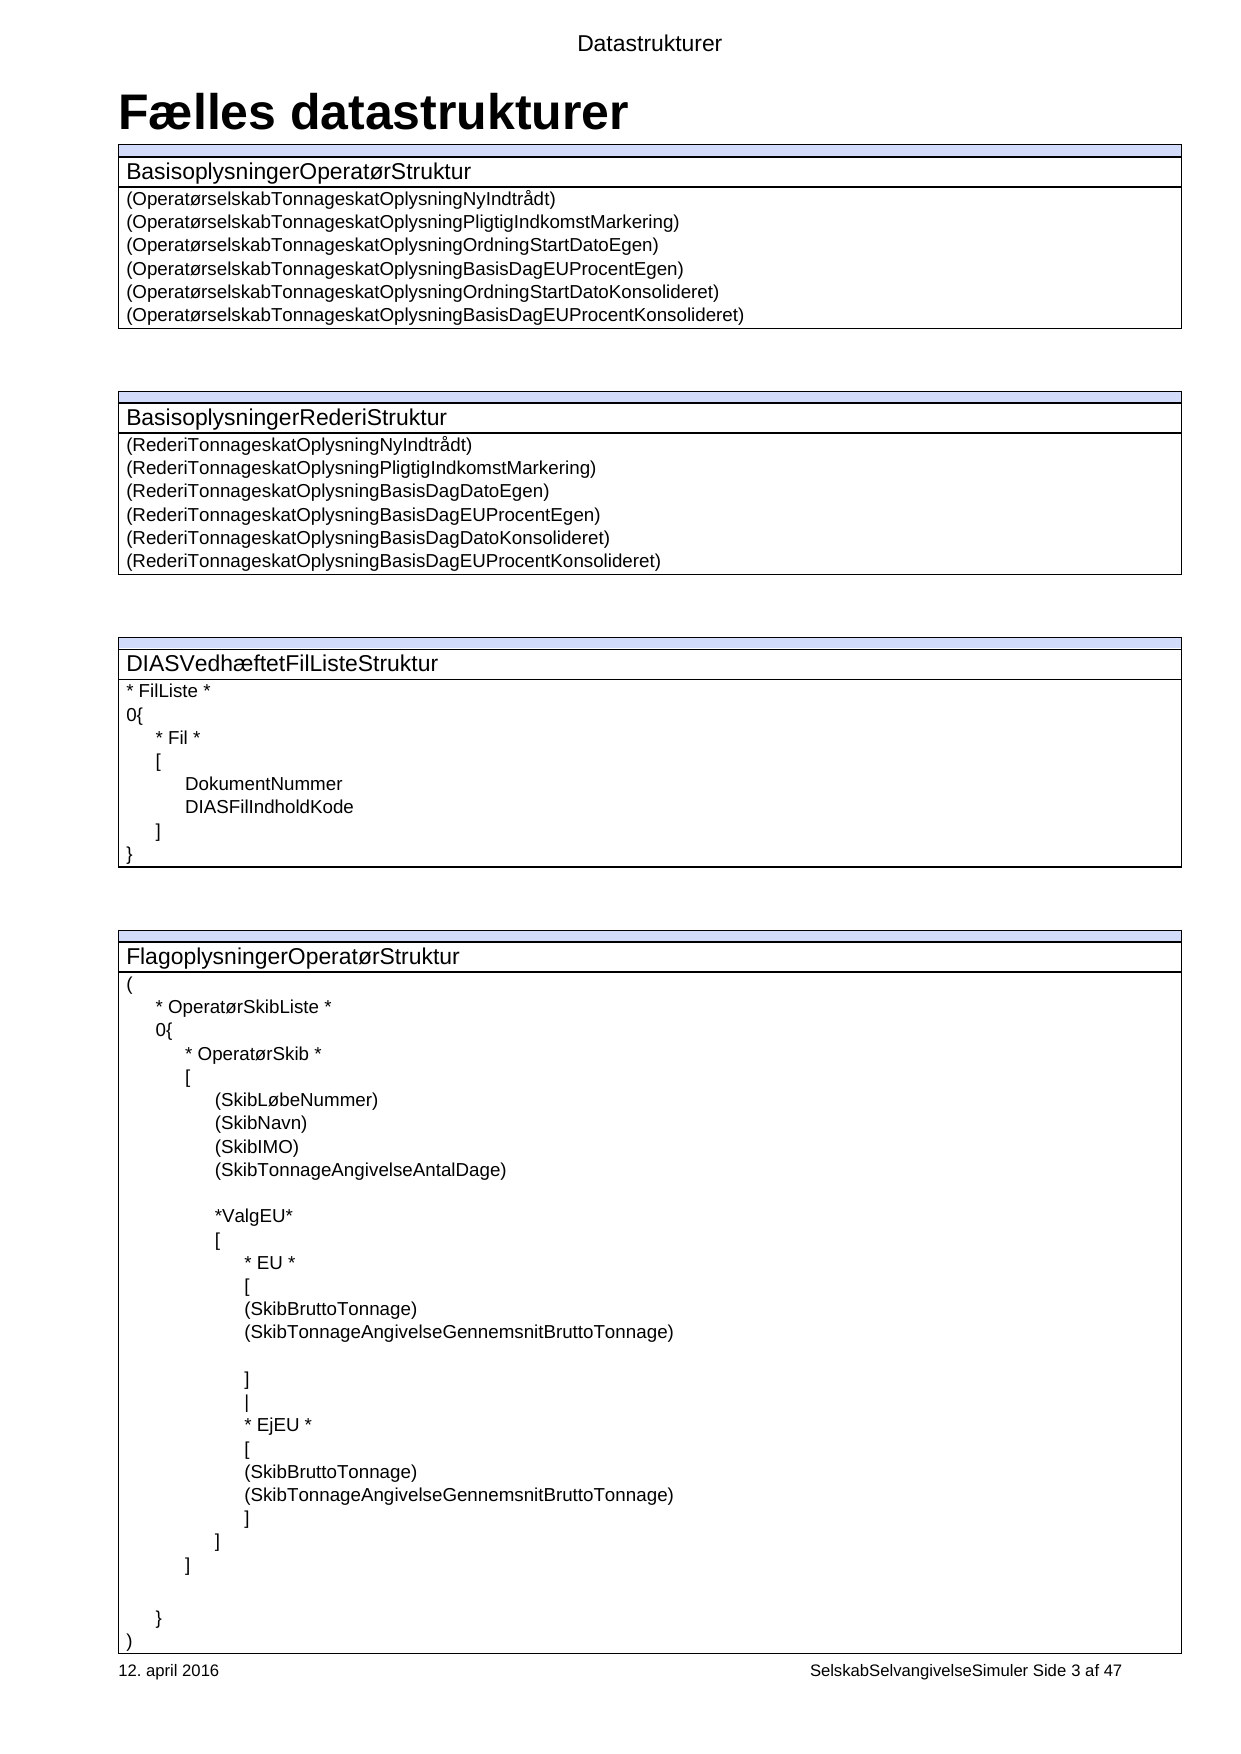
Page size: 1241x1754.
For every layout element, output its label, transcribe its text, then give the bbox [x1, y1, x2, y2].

table_cell BasisoplysningerOperatørStruktur [119, 158, 1181, 186]
text Fælles datastrukturer [118, 82, 1181, 140]
table_cell FlagoplysningerOperatørStruktur [119, 943, 1181, 971]
table_header [119, 931, 1181, 941]
table_header [119, 392, 1181, 402]
table_cell DIASVedhæftetFilListeStruktur [119, 650, 1181, 678]
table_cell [119, 973, 1181, 1653]
table_cell BasisoplysningerRederiStruktur [119, 404, 1181, 432]
table_cell (RederiTonnageskatOplysningNyIndtrådt) (RederiTonnageskatOplysningPligtigIndkomstMarkering) (RederiTonnageskatOplysningBasisDagDatoEgen) (RederiTonnageskatOplysningBasisDagEUProcentEgen) (RederiTonnageskatOplysningBasisDagDatoKonsolideret) (RederiTonnageskatOplysningBasisDagEUProcentKonsolideret) [119, 434, 1181, 574]
table_cell (OperatørselskabTonnageskatOplysningNyIndtrådt) (OperatørselskabTonnageskatOplysningPligtigIndkomstMarkering) (OperatørselskabTonnageskatOplysningOrdningStartDatoEgen) (OperatørselskabTonnageskatOplysningBasisDagEUProcentEgen) (OperatørselskabTonnageskatOplysningOrdningStartDatoKonsolideret) (OperatørselskabTonnageskatOplysningBasisDagEUProcentKonsolideret) [119, 188, 1181, 327]
table_cell * FilListe * 0{ * Fil * [ DokumentNummer DIASFilIndholdKode ] } [119, 680, 1181, 866]
table_header [119, 145, 1181, 156]
table_header [119, 638, 1181, 648]
